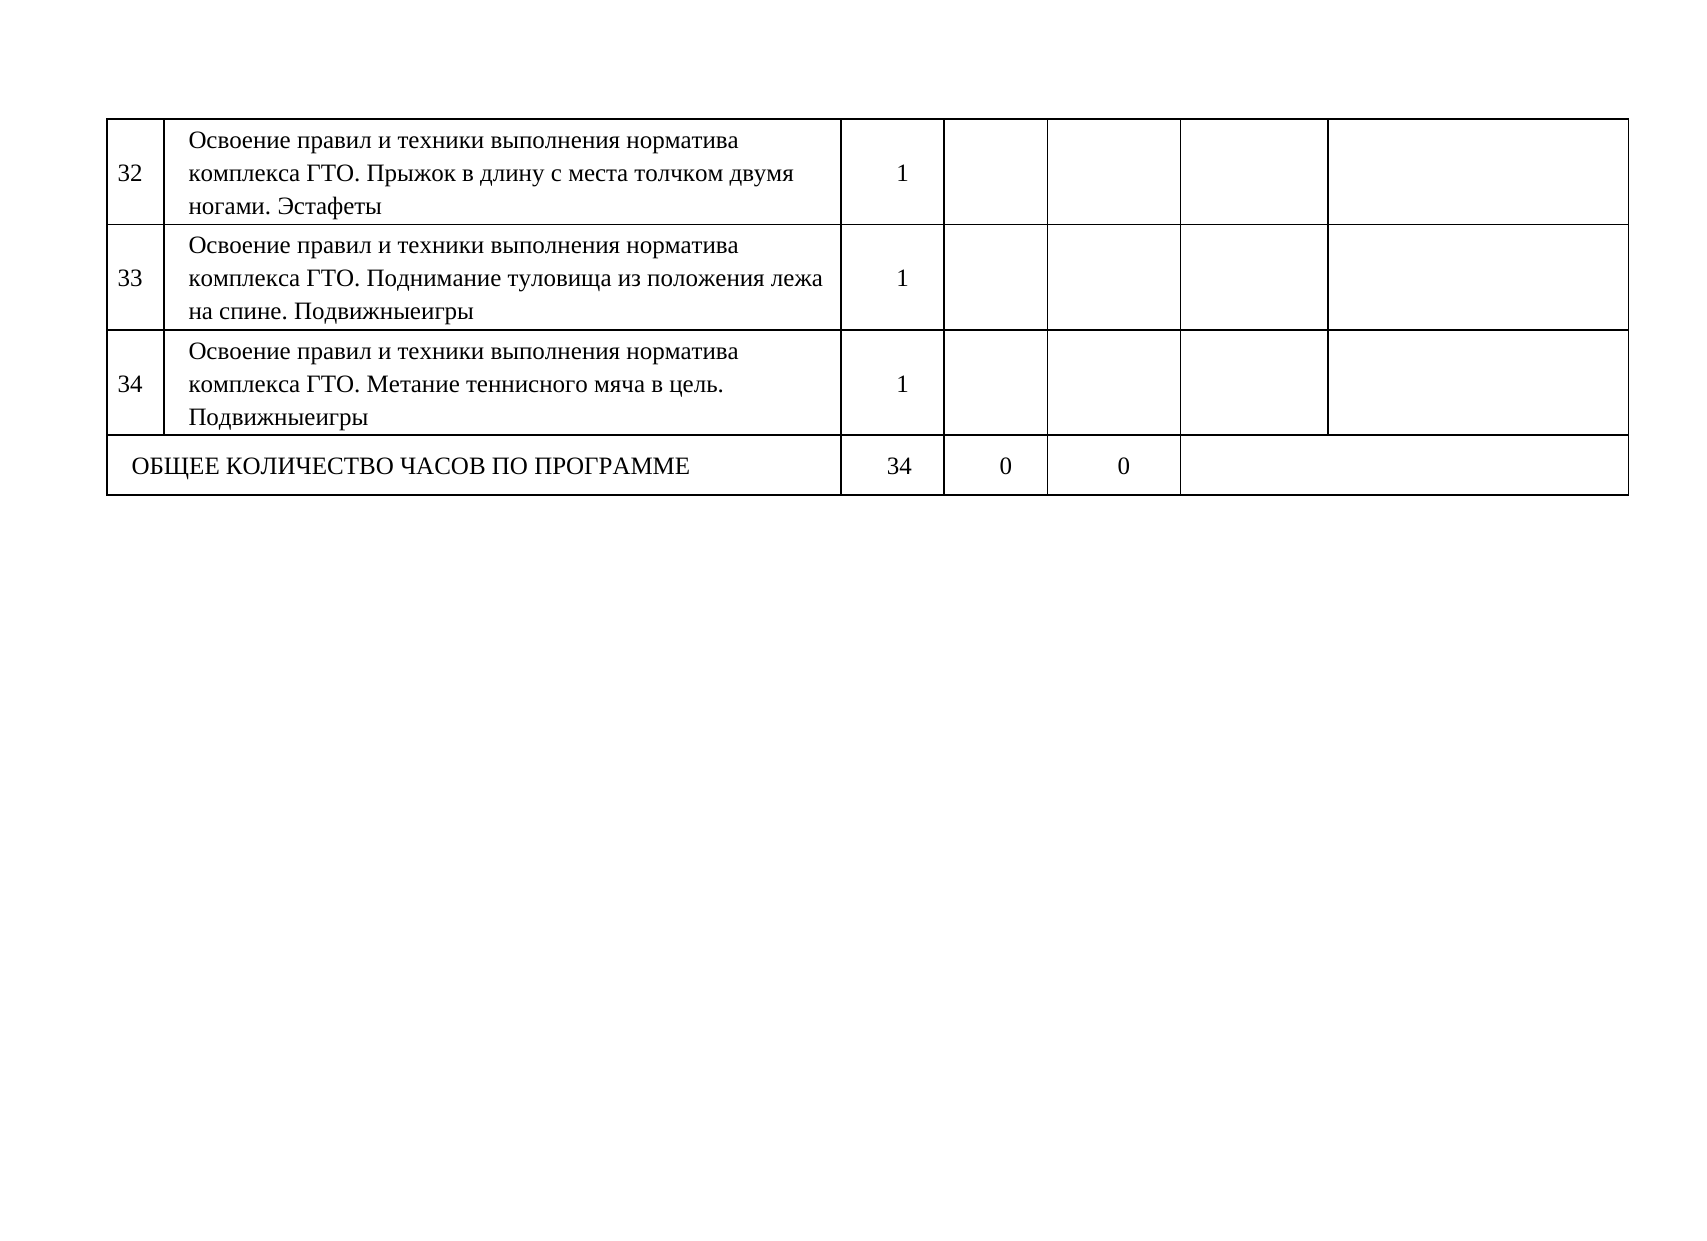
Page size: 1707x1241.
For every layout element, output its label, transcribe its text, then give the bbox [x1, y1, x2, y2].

table_cell [945, 120, 1047, 223]
table_cell Освоение правил и техники выполнения норматива комплекса ГТО. Метание теннисного мяча в цель. Подвижныеигры [165, 331, 840, 434]
table_cell 0 [1048, 436, 1180, 494]
table_cell [1329, 225, 1628, 329]
table_cell 32 [108, 120, 163, 223]
table_cell [1181, 120, 1327, 223]
table_cell Освоение правил и техники выполнения норматива комплекса ГТО. Поднимание туловища из положения лежа на спине. Подвижныеигры [165, 225, 840, 329]
table_cell [1329, 331, 1628, 434]
table_cell [945, 225, 1047, 329]
table_cell [1181, 436, 1628, 494]
table_cell [1048, 225, 1180, 329]
table_cell [1329, 120, 1628, 223]
table_cell [1181, 225, 1327, 329]
table_cell 1 [842, 120, 943, 223]
table_cell 34 [108, 331, 163, 434]
table_cell [945, 331, 1047, 434]
table_cell [1181, 331, 1327, 434]
table_cell 1 [842, 225, 943, 329]
table_cell Освоение правил и техники выполнения норматива комплекса ГТО. Прыжок в длину с места толчком двумя ногами. Эстафеты [165, 120, 840, 223]
table_cell ОБЩЕЕ КОЛИЧЕСТВО ЧАСОВ ПО ПРОГРАММЕ [108, 436, 840, 494]
table_cell 34 [842, 436, 943, 494]
table_cell [1048, 120, 1180, 223]
table_cell [1048, 331, 1180, 434]
table_cell 0 [945, 436, 1047, 494]
table_cell 1 [842, 331, 943, 434]
table_cell 33 [108, 225, 163, 329]
